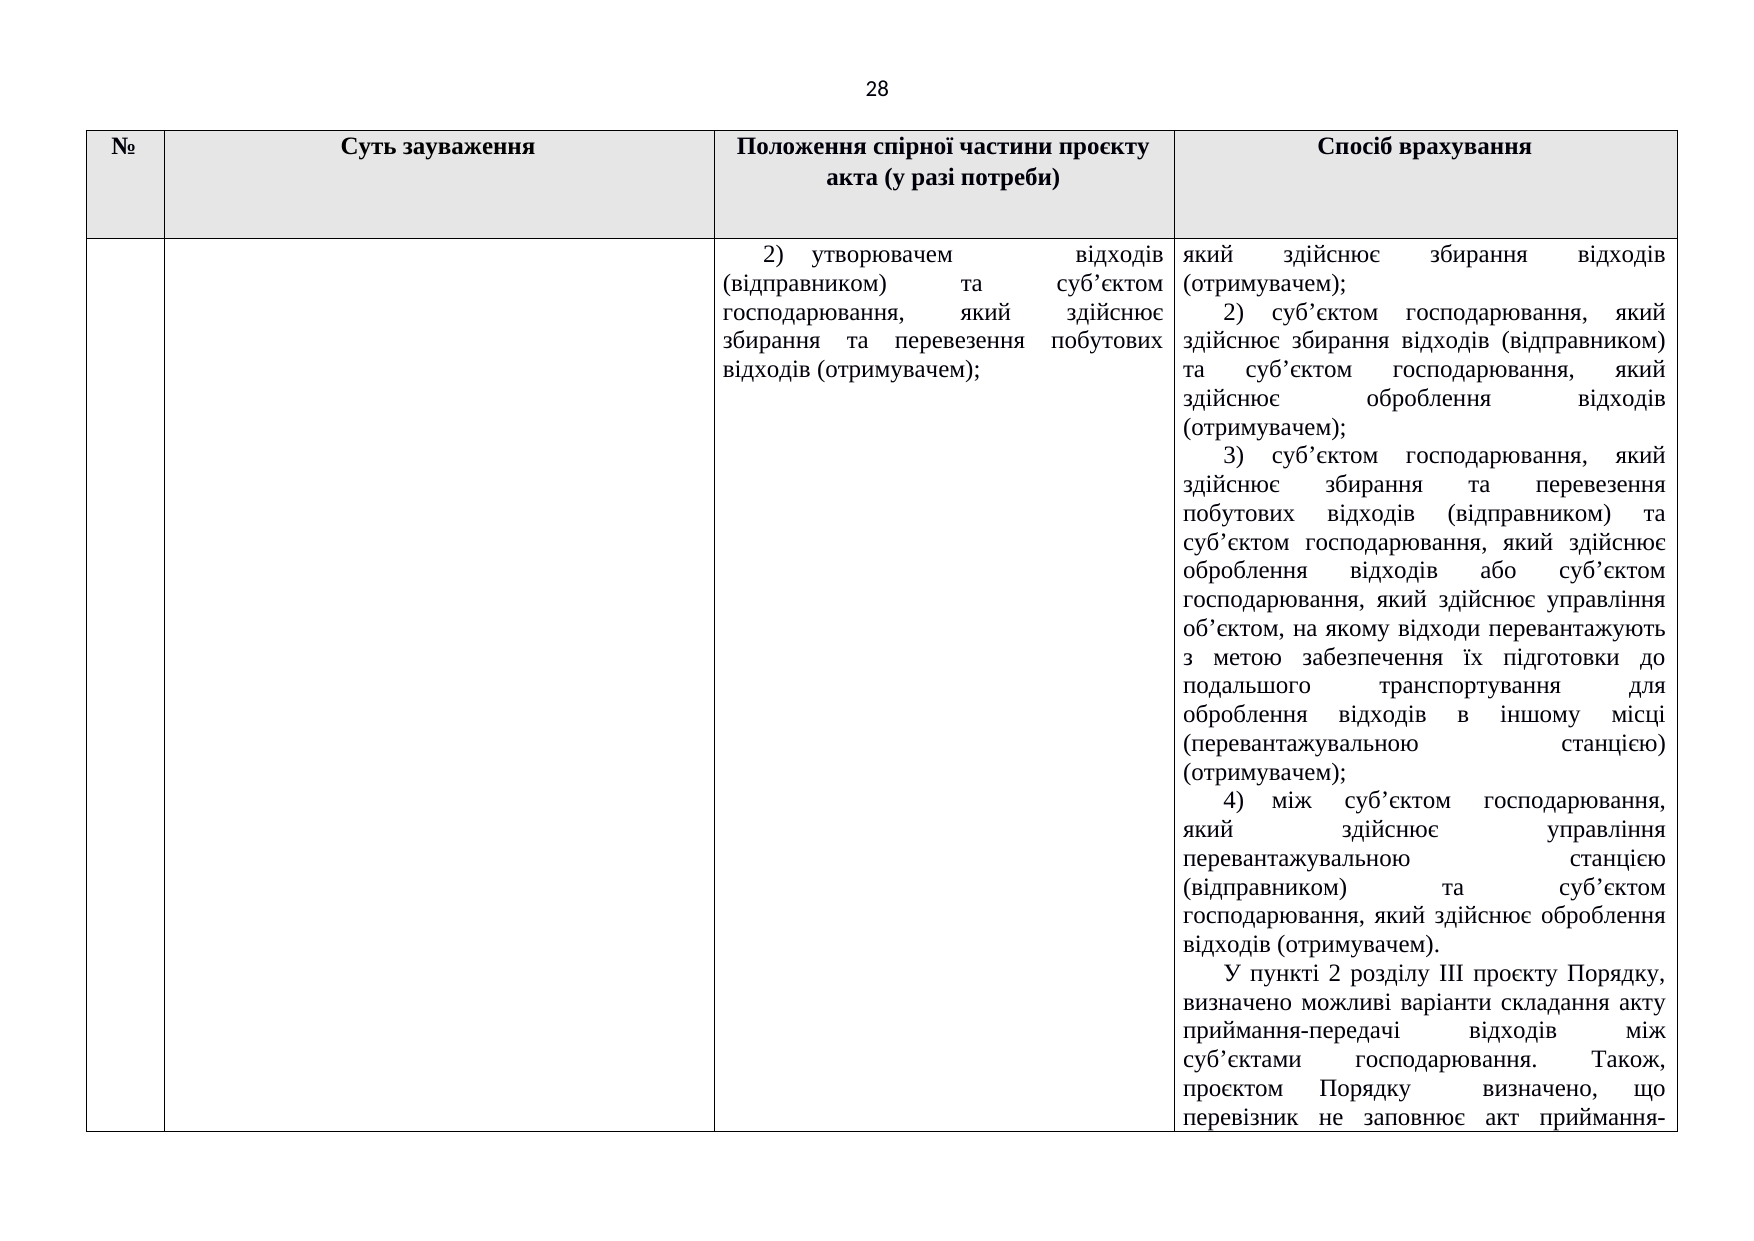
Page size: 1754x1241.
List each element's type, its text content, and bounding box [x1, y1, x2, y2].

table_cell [715, 239, 1174, 1131]
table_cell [1175, 239, 1677, 1131]
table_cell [165, 239, 714, 1131]
table_header Положення спірної частини проєкту акта (у разі потреби) [715, 131, 1174, 238]
table_header № [87, 131, 164, 238]
table_header Спосіб врахування [1175, 131, 1677, 238]
table_cell 4 [87, 239, 164, 1131]
table_header Суть зауваження [165, 131, 714, 238]
